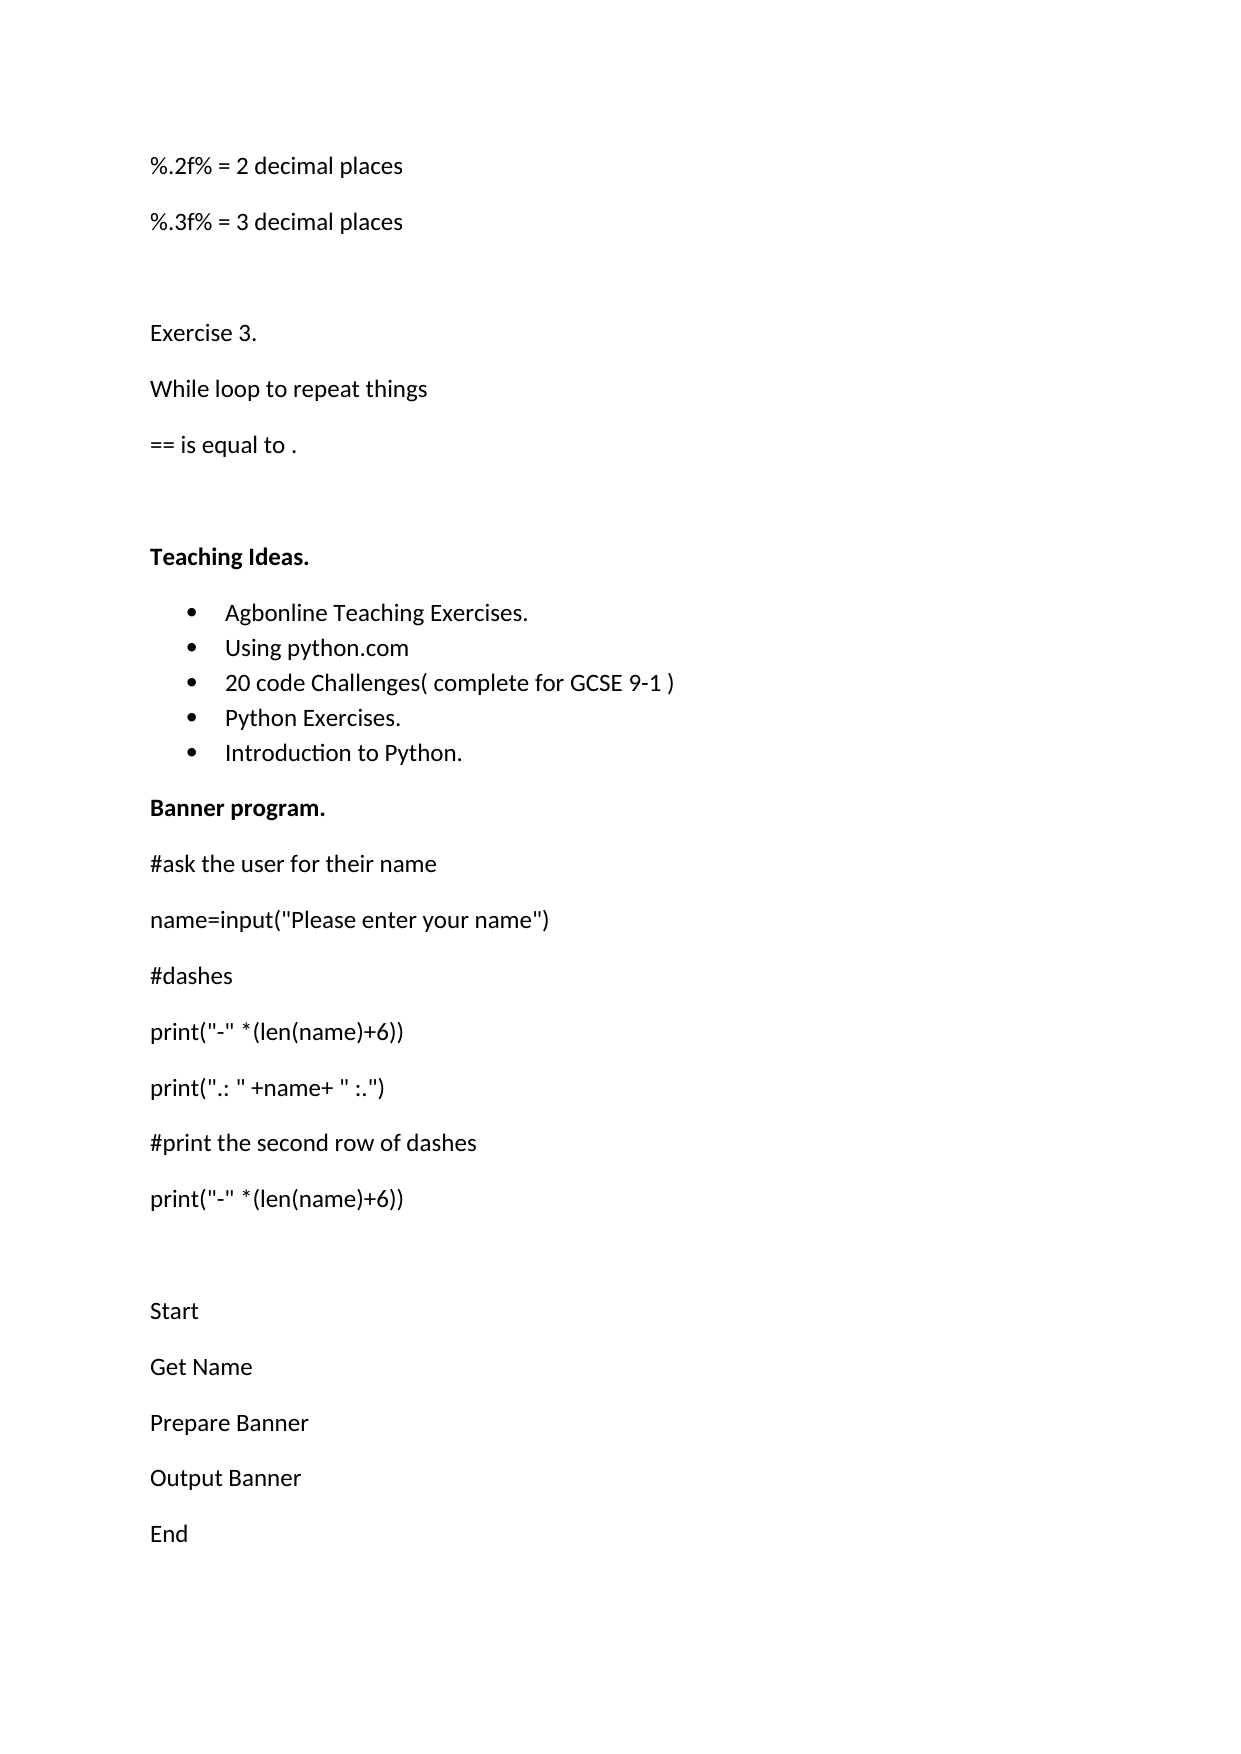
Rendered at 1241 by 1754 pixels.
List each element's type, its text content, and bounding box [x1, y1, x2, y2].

list 20 code Challenges( complete for GCSE 9-1 ) [187, 667, 1090, 697]
list Python Exercises. [187, 702, 1090, 732]
list Using python.com [187, 632, 1090, 662]
text %.2f% = 2 decimal places [150, 150, 1090, 181]
list Introduction to Python. [187, 737, 1090, 767]
text Output Banner [150, 1462, 1090, 1493]
text print("-" *(len(name)+6)) [150, 1183, 1090, 1214]
text #print the second row of dashes [150, 1127, 1090, 1158]
list Agbonline Teaching Exercises. [187, 597, 1090, 627]
text End [150, 1518, 1090, 1549]
text Banner program. [150, 792, 1090, 823]
text name=input("Please enter your name") [150, 904, 1090, 935]
text Teaching Ideas. [150, 541, 1090, 571]
text Prepare Banner [150, 1407, 1090, 1437]
text While loop to repeat things [150, 373, 1090, 404]
text print(".: " +name+ " :.") [150, 1072, 1090, 1102]
text Start [150, 1295, 1090, 1326]
text #ask the user for their name [150, 848, 1090, 879]
text Exercise 3. [150, 317, 1090, 348]
text Get Name [150, 1351, 1090, 1381]
text %.3f% = 3 decimal places [150, 206, 1090, 236]
text print("-" *(len(name)+6)) [150, 1016, 1090, 1046]
text #dashes [150, 960, 1090, 991]
text == is equal to . [150, 429, 1090, 460]
